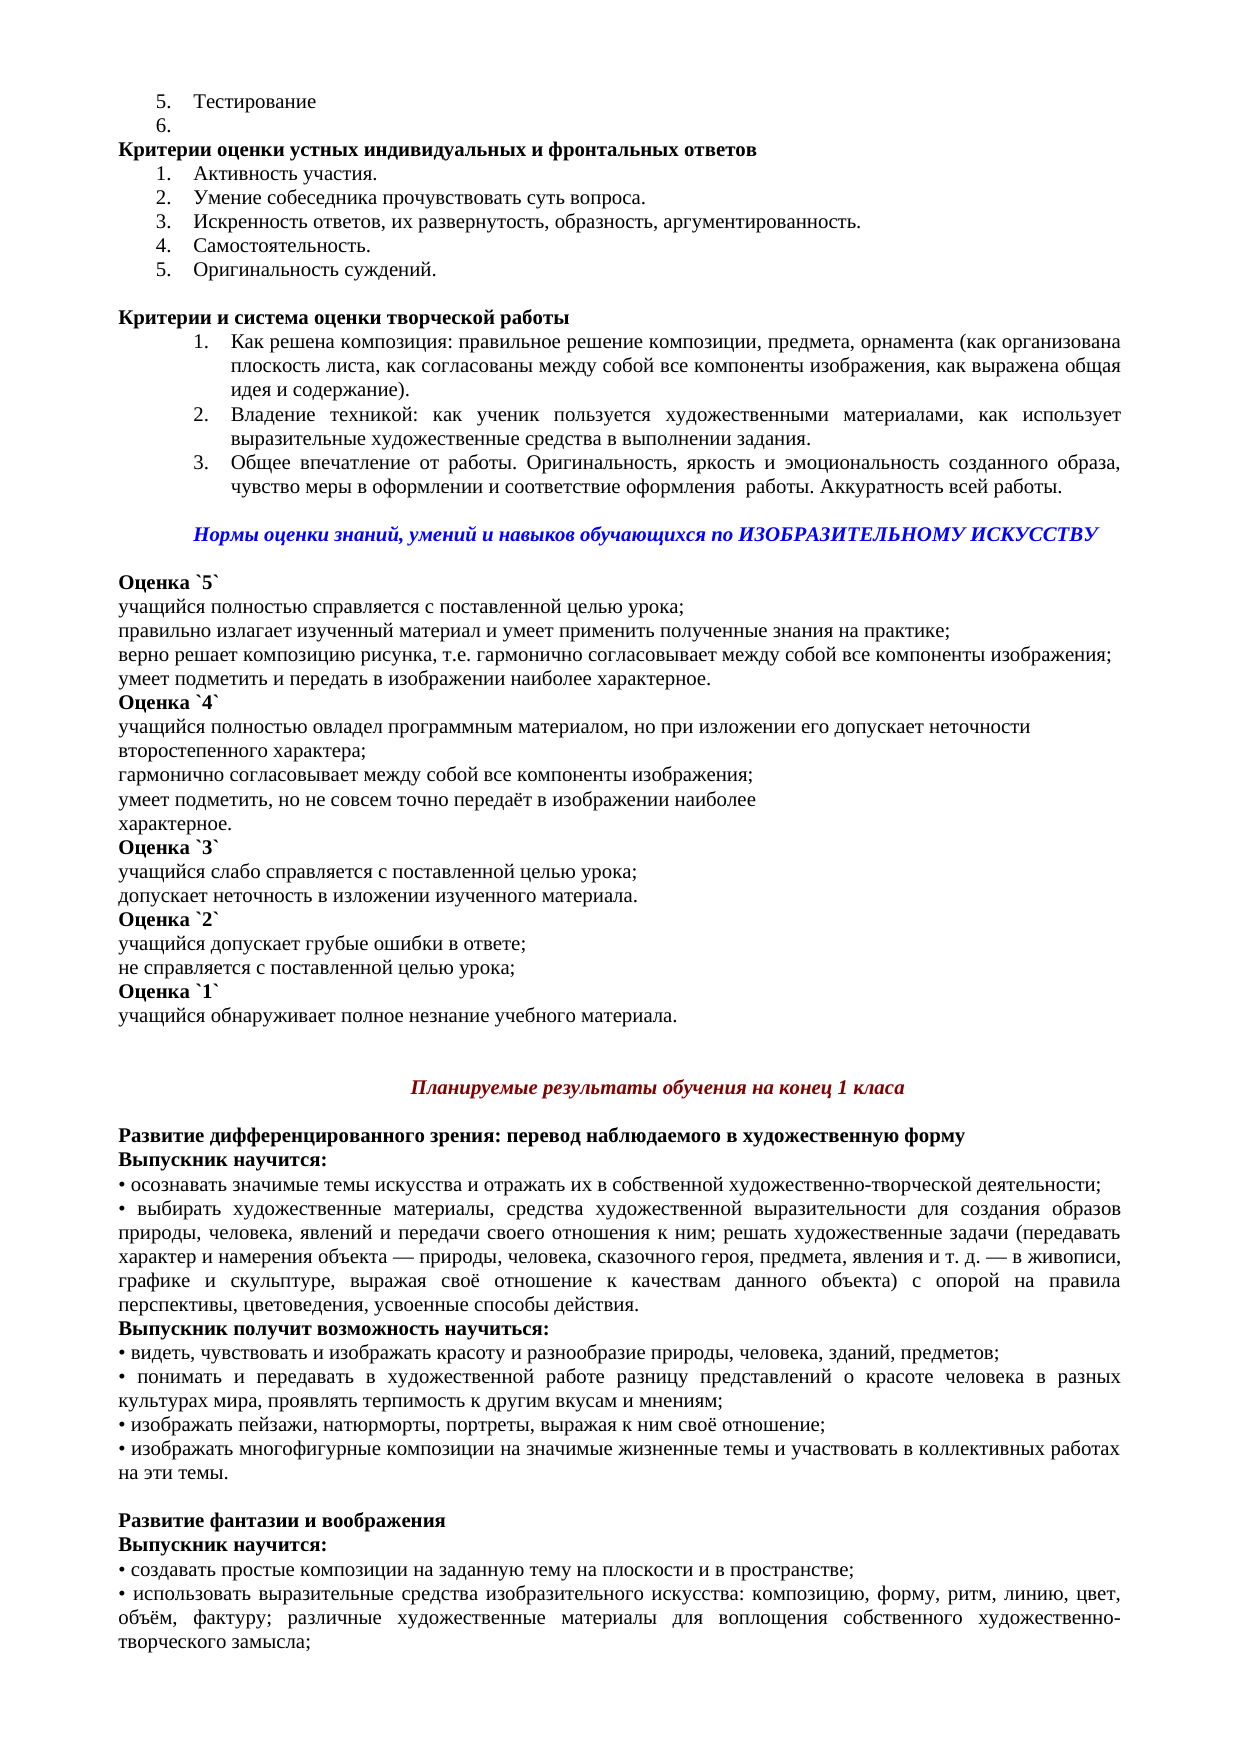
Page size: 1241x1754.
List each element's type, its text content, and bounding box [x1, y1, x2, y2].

text • использовать выразительные средства изобразительного искусства: композицию, форму, ритм, линию, цвет, объём, фактуру; различные художественные материалы для воплощения собственного художественно-творческого замысла; [118, 1581, 1122, 1653]
text • понимать и передавать в художественной работе разницу представлений о красоте человека в разных культурах мира, проявлять терпимость к другим вкусам и мнениям; [118, 1364, 1122, 1412]
text Выпускник научится: [118, 1147, 1122, 1171]
list Общее впечатление от работы. Оригинальность, яркость и эмоциональность созданного образа, чувство меры в оформлении и соответствие оформления работы. Аккуратность всей работы. [193, 449, 1122, 498]
text Нормы оценки знаний, умений и навыков обучающихся по ИЗОБРАЗИТЕЛЬНОМУ ИСКУССТВУ Оценка `5` учащийся полностью справляется с поставленной целью урока; правильно излагает изученный материал и умеет применить полученные знания на практике; верно решает композицию рисунка, т.е. гармонично согласовывает между собой все компоненты изображения; умеет подметить и передать в изображении наиболее характерное. Оценка `4` учащийся полностью овладел программным материалом, но при изложении его допускает неточности второстепенного характера; гармонично согласовывает между собой все компоненты изображения; умеет подметить, но не совсем точно передаёт в изображении наиболее характерное. Оценка `3` учащийся слабо справляется с поставленной целью урока; допускает неточность в изложении изученного материала. Оценка `2` учащийся допускает грубые ошибки в ответе; не справляется с поставленной целью урока; Оценка `1` учащийся обнаруживает полное незнание учебного материала. [118, 522, 1122, 1027]
text Развитие дифференцированного зрения: перевод наблюдаемого в художественную форму [118, 1123, 1122, 1147]
text • создавать простые композиции на заданную тему на плоскости и в пространстве; [118, 1556, 1122, 1581]
list Как решена композиция: правильное решение композиции, предмета, орнамента (как организована плоскость листа, как согласованы между собой все компоненты изображения, как выражена общая идея и содержание). [193, 329, 1122, 401]
list Оригинальность суждений. [156, 257, 1122, 281]
text Планируемые результаты обучения на конец 1 класа [118, 1075, 1122, 1099]
text Выпускник получит возможность научиться: [118, 1316, 1122, 1340]
text • осознавать значимые темы искусства и отражать их в собственной художественно-творческой деятельности; [118, 1171, 1122, 1196]
text Выпускник научится: [118, 1532, 1122, 1556]
list Тестирование [156, 89, 1122, 113]
list Искренность ответов, их развернутость, образность, аргументированность. [156, 209, 1122, 233]
text • выбирать художественные материалы, средства художественной выразительности для создания образов природы, человека, явлений и передачи своего отношения к ним; решать художественные задачи (передавать характер и намерения объекта — природы, человека, сказочного героя, предмета, явления и т. д. — в живописи, графике и скульптуре, выражая своё отношение к качествам данного объекта) с опорой на правила перспективы, цветоведения, усвоенные способы действия. [118, 1196, 1122, 1316]
text Критерии оценки устных индивидуальных и фронтальных ответов [118, 137, 1122, 161]
text Критерии и система оценки творческой работы [118, 305, 1122, 329]
text Развитие фантазии и воображения [118, 1508, 1122, 1532]
text • видеть, чувствовать и изображать красоту и разнообразие природы, человека, зданий, предметов; [118, 1340, 1122, 1364]
text • изображать пейзажи, натюрморты, портреты, выражая к ним своё отношение; [118, 1412, 1122, 1436]
text • изображать многофигурные композиции на значимые жизненные темы и участвовать в коллективных работах на эти темы. [118, 1436, 1122, 1484]
list Активность участия. [156, 161, 1122, 185]
list Умение собеседника прочувствовать суть вопроса. [156, 185, 1122, 209]
list Самостоятельность. [156, 233, 1122, 257]
list Владение техникой: как ученик пользуется художественными материалами, как использует выразительные художественные средства в выполнении задания. [193, 401, 1122, 449]
